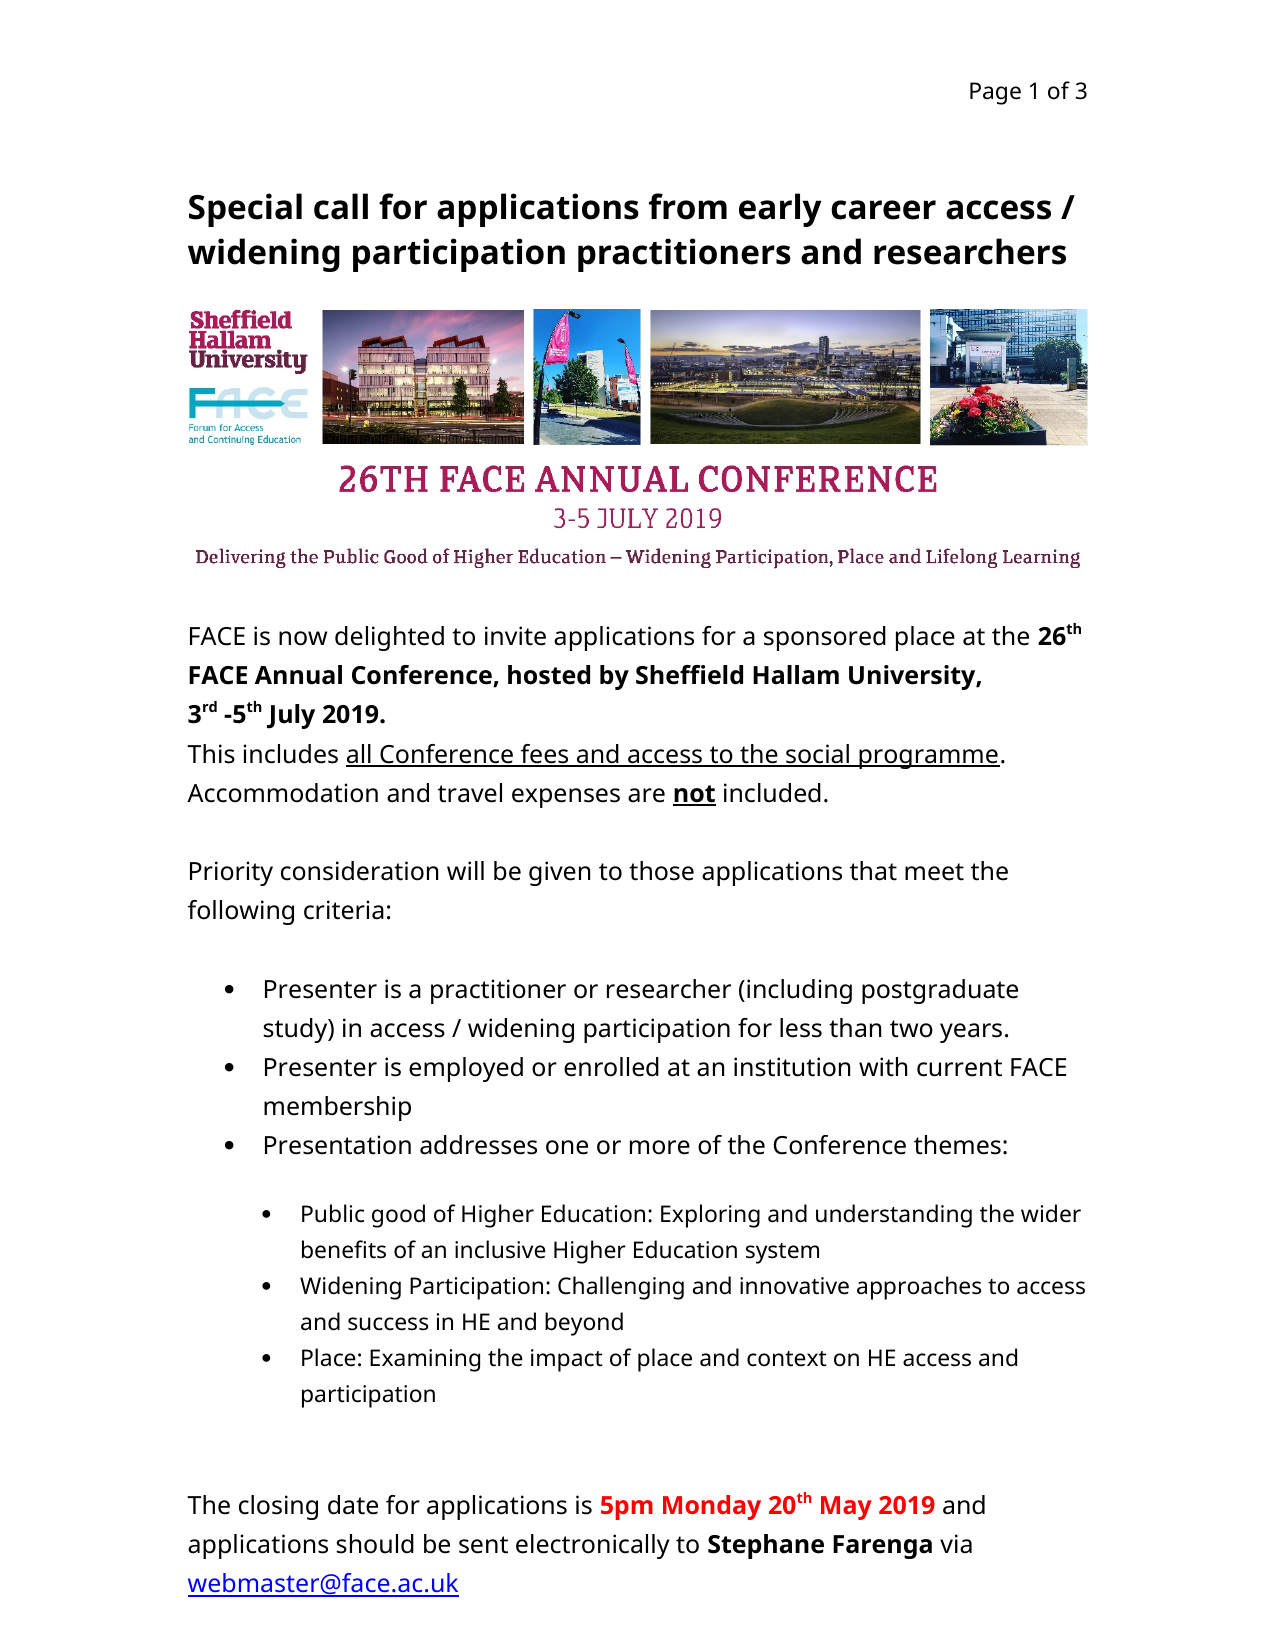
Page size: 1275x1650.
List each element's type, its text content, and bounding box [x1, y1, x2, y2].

list Presenter is a practitioner or researcher (including postgraduate study) in access / widening participation for less than two years. [225, 971, 1087, 1044]
text 3rd -5th July 2019. [187, 697, 1087, 731]
list Widening Participation: Challenging and innovative approaches to access and success in HE and beyond [262, 1270, 1087, 1337]
text This includes all Conference fees and access to the social programme. Accommodation and travel expenses are not included. [187, 736, 1087, 809]
text Priority consideration will be given to those applications that meet the following criteria: [187, 854, 1087, 927]
list Presenter is employed or enrolled at an institution with current FACE membership [225, 1049, 1087, 1123]
text FACE is now delighted to invite applications for a sponsored place at the 26th FACE Annual Conference, hosted by Sheffield Hallam University, [187, 619, 1087, 692]
list Public good of Higher Education: Exploring and understanding the wider benefits of an inclusive Higher Education system [262, 1198, 1087, 1266]
subtitle Special call for applications from early career access / widening participation practitioners and researchers [187, 183, 1087, 274]
list Place: Examining the impact of place and context on HE access and participation [262, 1342, 1087, 1409]
picture [187, 309, 1088, 576]
list Presentation addresses one or more of the Conference themes: [225, 1128, 1087, 1162]
